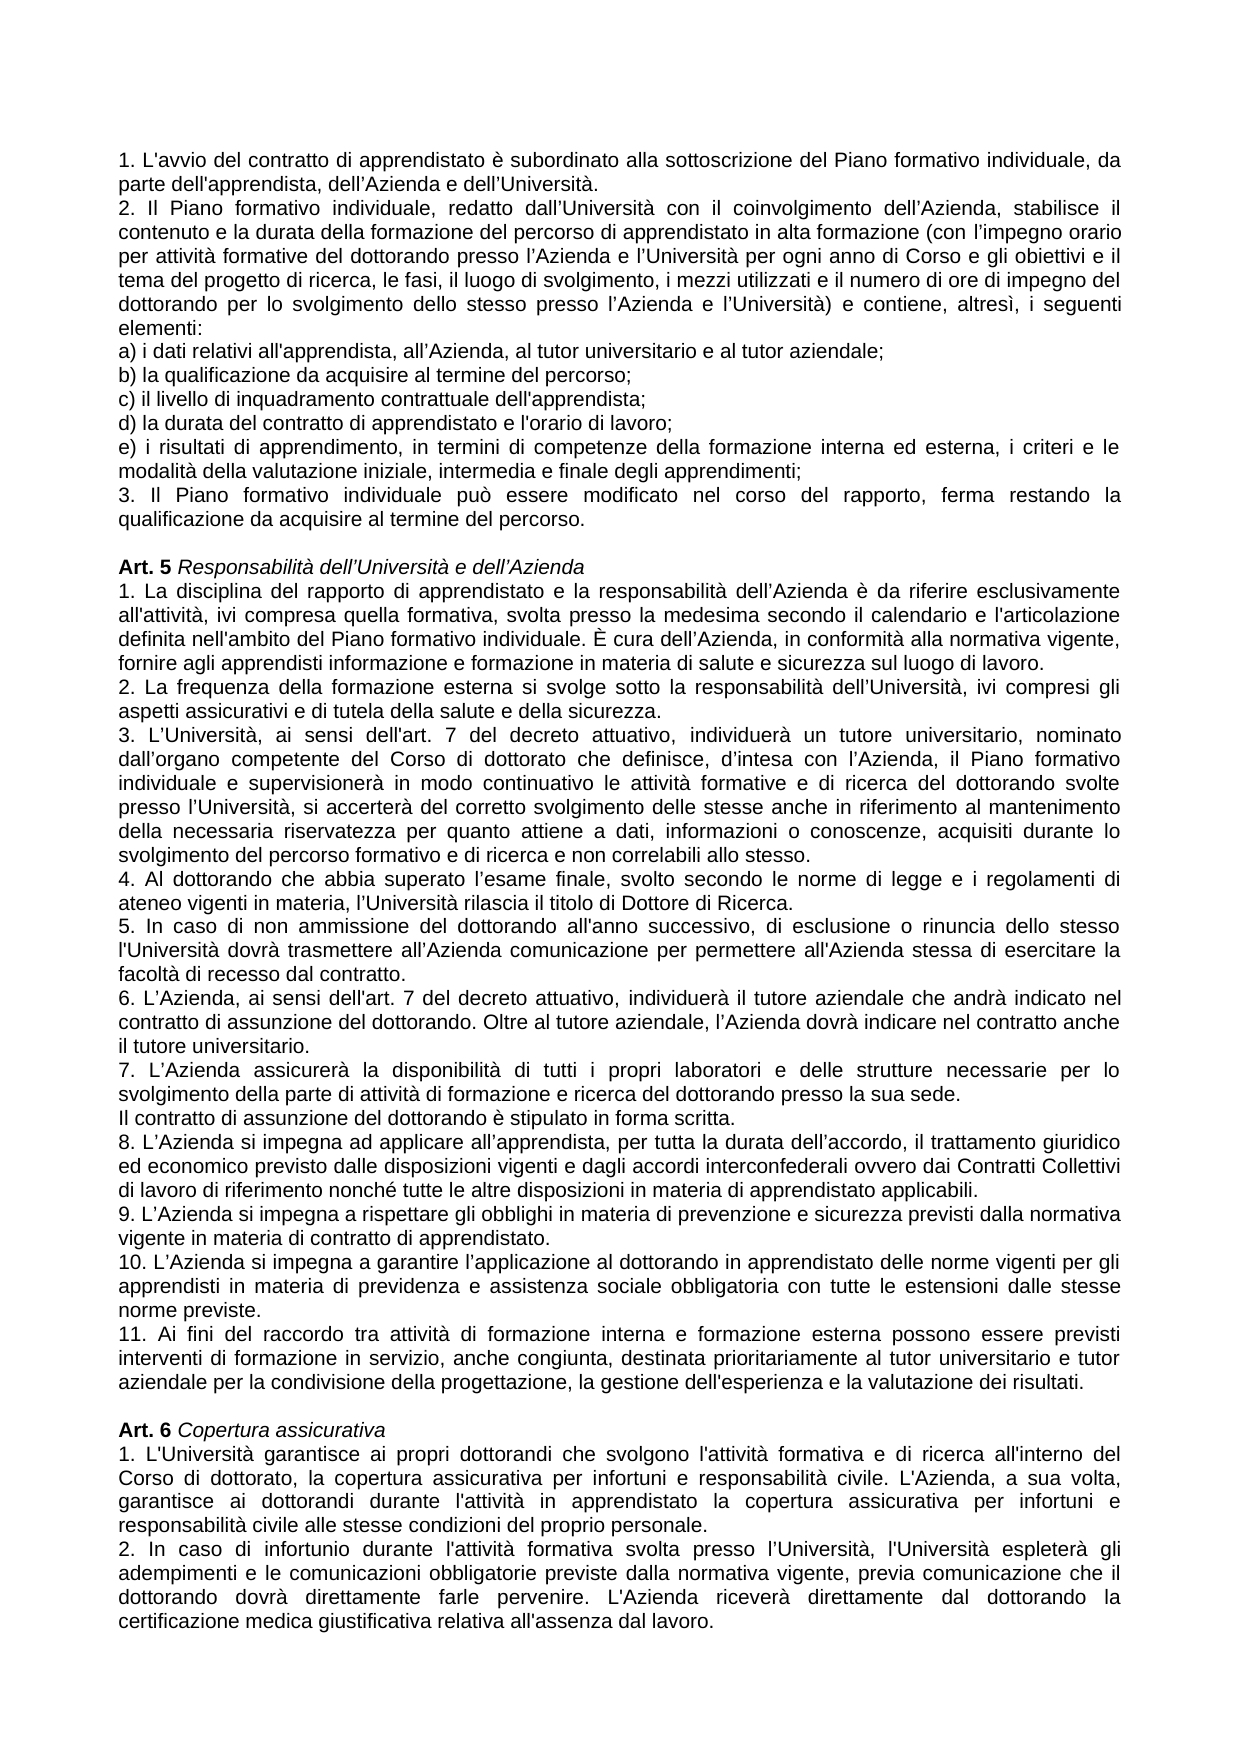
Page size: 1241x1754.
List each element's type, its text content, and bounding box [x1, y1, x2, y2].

text Il contratto di assunzione del dottorando è stipulato in forma scritta. [118, 1106, 1122, 1130]
text c) il livello di inquadramento contrattuale dell'apprendista; [118, 387, 1122, 411]
text 9. L’Azienda si impegna a rispettare gli obblighi in materia di prevenzione e sicurezza previsti dalla normativa vigente in materia di contratto di apprendistato. [118, 1202, 1122, 1250]
text 2. Il Piano formativo individuale, redatto dall’Università con il coinvolgimento dell’Azienda, stabilisce il contenuto e la durata della formazione del percorso di apprendistato in alta formazione (con l’impegno orario per attività formative del dottorando presso l’Azienda e l’Università per ogni anno di Corso e gli obiettivi e il tema del progetto di ricerca, le fasi, il luogo di svolgimento, i mezzi utilizzati e il numero di ore di impegno del dottorando per lo svolgimento dello stesso presso l’Azienda e l’Università) e contiene, altresì, i seguenti elementi: [118, 196, 1122, 339]
text 3. L’Università, ai sensi dell'art. 7 del decreto attuativo, individuerà un tutore universitario, nominato dall’organo competente del Corso di dottorato che definisce, d’intesa con l’Azienda, il Piano formativo individuale e supervisionerà in modo continuativo le attività formative e di ricerca del dottorando svolte presso l’Università, si accerterà del corretto svolgimento delle stesse anche in riferimento al mantenimento della necessaria riservatezza per quanto attiene a dati, informazioni o conoscenze, acquisiti durante lo svolgimento del percorso formativo e di ricerca e non correlabili allo stesso. [118, 723, 1122, 866]
text Art. 6 Copertura assicurativa [118, 1417, 1122, 1441]
text 7. L’Azienda assicurerà la disponibilità di tutti i propri laboratori e delle strutture necessarie per lo svolgimento della parte di attività di formazione e ricerca del dottorando presso la sua sede. [118, 1058, 1122, 1106]
text e) i risultati di apprendimento, in termini di competenze della formazione interna ed esterna, i criteri e le modalità della valutazione iniziale, intermedia e finale degli apprendimenti; [118, 435, 1122, 483]
text a) i dati relativi all'apprendista, all’Azienda, al tutor universitario e al tutor aziendale; [118, 339, 1122, 363]
text 1. L'avvio del contratto di apprendistato è subordinato alla sottoscrizione del Piano formativo individuale, da parte dell'apprendista, dell’Azienda e dell’Università. [118, 148, 1122, 196]
text 2. In caso di infortunio durante l'attività formativa svolta presso l’Università, l'Università espleterà gli adempimenti e le comunicazioni obbligatorie previste dalla normativa vigente, previa comunicazione che il dottorando dovrà direttamente farle pervenire. L'Azienda riceverà direttamente dal dottorando la certificazione medica giustificativa relativa all'assenza dal lavoro. [118, 1537, 1122, 1633]
text 1. La disciplina del rapporto di apprendistato e la responsabilità dell’Azienda è da riferire esclusivamente all'attività, ivi compresa quella formativa, svolta presso la medesima secondo il calendario e l'articolazione definita nell'ambito del Piano formativo individuale. È cura dell’Azienda, in conformità alla normativa vigente, fornire agli apprendisti informazione e formazione in materia di salute e sicurezza sul luogo di lavoro. [118, 579, 1122, 675]
text 6. L’Azienda, ai sensi dell'art. 7 del decreto attuativo, individuerà il tutore aziendale che andrà indicato nel contratto di assunzione del dottorando. Oltre al tutore aziendale, l’Azienda dovrà indicare nel contratto anche il tutore universitario. [118, 986, 1122, 1058]
text b) la qualificazione da acquisire al termine del percorso; [118, 363, 1122, 387]
text 11. Ai fini del raccordo tra attività di formazione interna e formazione esterna possono essere previsti interventi di formazione in servizio, anche congiunta, destinata prioritariamente al tutor universitario e tutor aziendale per la condivisione della progettazione, la gestione dell'esperienza e la valutazione dei risultati. [118, 1322, 1122, 1393]
text 1. L'Università garantisce ai propri dottorandi che svolgono l'attività formativa e di ricerca all'interno del Corso di dottorato, la copertura assicurativa per infortuni e responsabilità civile. L'Azienda, a sua volta, garantisce ai dottorandi durante l'attività in apprendistato la copertura assicurativa per infortuni e responsabilità civile alle stesse condizioni del proprio personale. [118, 1441, 1122, 1537]
text 2. La frequenza della formazione esterna si svolge sotto la responsabilità dell’Università, ivi compresi gli aspetti assicurativi e di tutela della salute e della sicurezza. [118, 675, 1122, 723]
text 3. Il Piano formativo individuale può essere modificato nel corso del rapporto, ferma restando la qualificazione da acquisire al termine del percorso. [118, 483, 1122, 531]
text d) la durata del contratto di apprendistato e l'orario di lavoro; [118, 411, 1122, 435]
text 8. L’Azienda si impegna ad applicare all’apprendista, per tutta la durata dell’accordo, il trattamento giuridico ed economico previsto dalle disposizioni vigenti e dagli accordi interconfederali ovvero dai Contratti Collettivi di lavoro di riferimento nonché tutte le altre disposizioni in materia di apprendistato applicabili. [118, 1130, 1122, 1202]
text 5. In caso di non ammissione del dottorando all'anno successivo, di esclusione o rinuncia dello stesso l'Università dovrà trasmettere all’Azienda comunicazione per permettere all'Azienda stessa di esercitare la facoltà di recesso dal contratto. [118, 914, 1122, 986]
text 10. L’Azienda si impegna a garantire l’applicazione al dottorando in apprendistato delle norme vigenti per gli apprendisti in materia di previdenza e assistenza sociale obbligatoria con tutte le estensioni dalle stesse norme previste. [118, 1250, 1122, 1322]
text Art. 5 Responsabilità dell’Università e dell’Azienda [118, 555, 1122, 579]
text 4. Al dottorando che abbia superato l’esame finale, svolto secondo le norme di legge e i regolamenti di ateneo vigenti in materia, l’Università rilascia il titolo di Dottore di Ricerca. [118, 866, 1122, 914]
